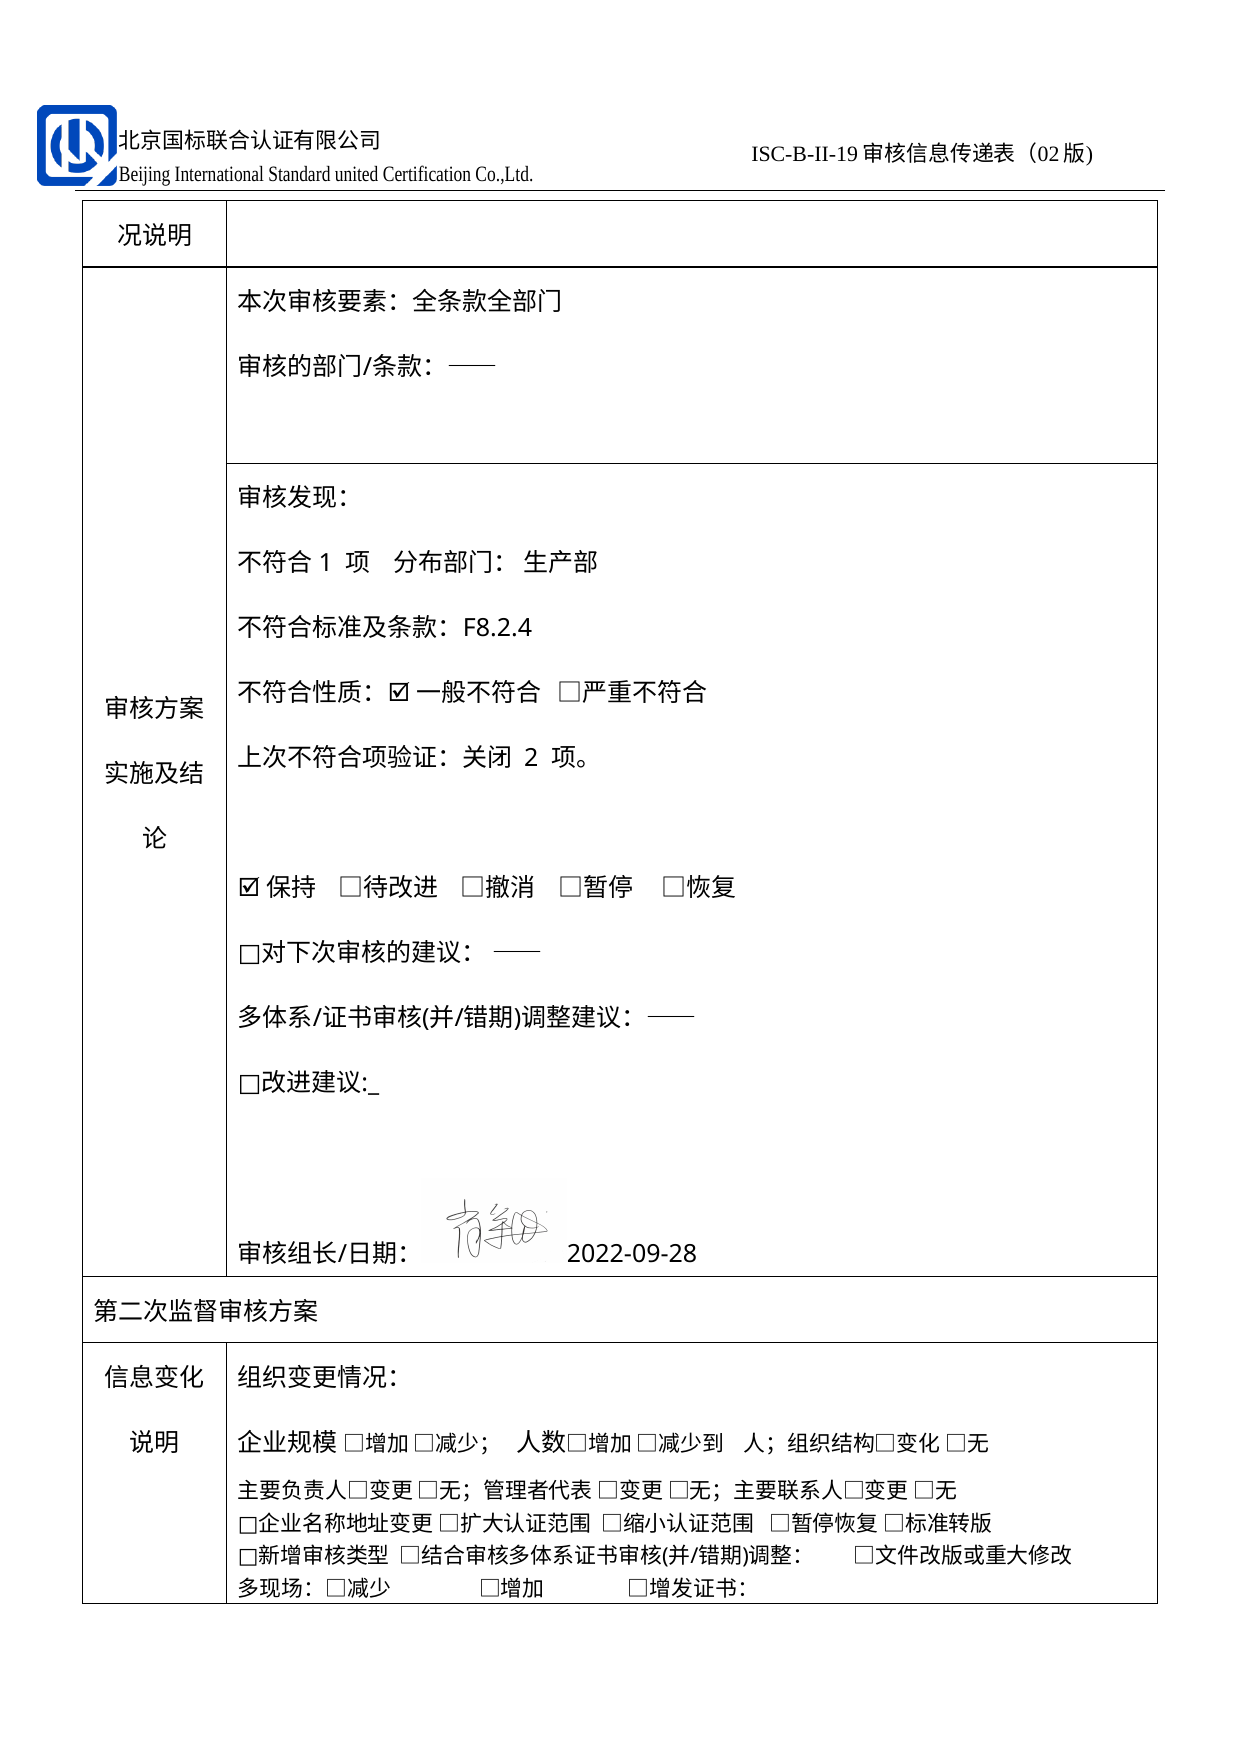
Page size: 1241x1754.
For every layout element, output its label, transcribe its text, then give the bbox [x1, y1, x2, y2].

table_cell 审核发现： 不符合 1 项 分布部门： 生产部 不符合标准及条款：F8.2.4 不符合性质：一般不符合 □严重不符合 上次不符合项验证：关闭 2 项。 保持 □待改进 □撤消 □暂停 □恢复 □对下次审核的建议： —— 多体系/证书审核(并/错期)调整建议：—— □改进建议:_ 审核组长/日期：2022-09-28 [227, 464, 1157, 1276]
table_cell 信息变化说明 [83, 1343, 226, 1603]
picture [37, 105, 117, 186]
picture [421, 1178, 567, 1263]
table_cell —— [227, 201, 1157, 266]
table_cell 本次审核要素：全条款全部门 审核的部门/条款：—— [227, 268, 1157, 462]
table_cell 第二次监督审核方案 [83, 1277, 1157, 1342]
table_cell 多场所情况说明 [83, 201, 226, 266]
table_cell 审核方案实施及结论 [83, 268, 226, 1276]
